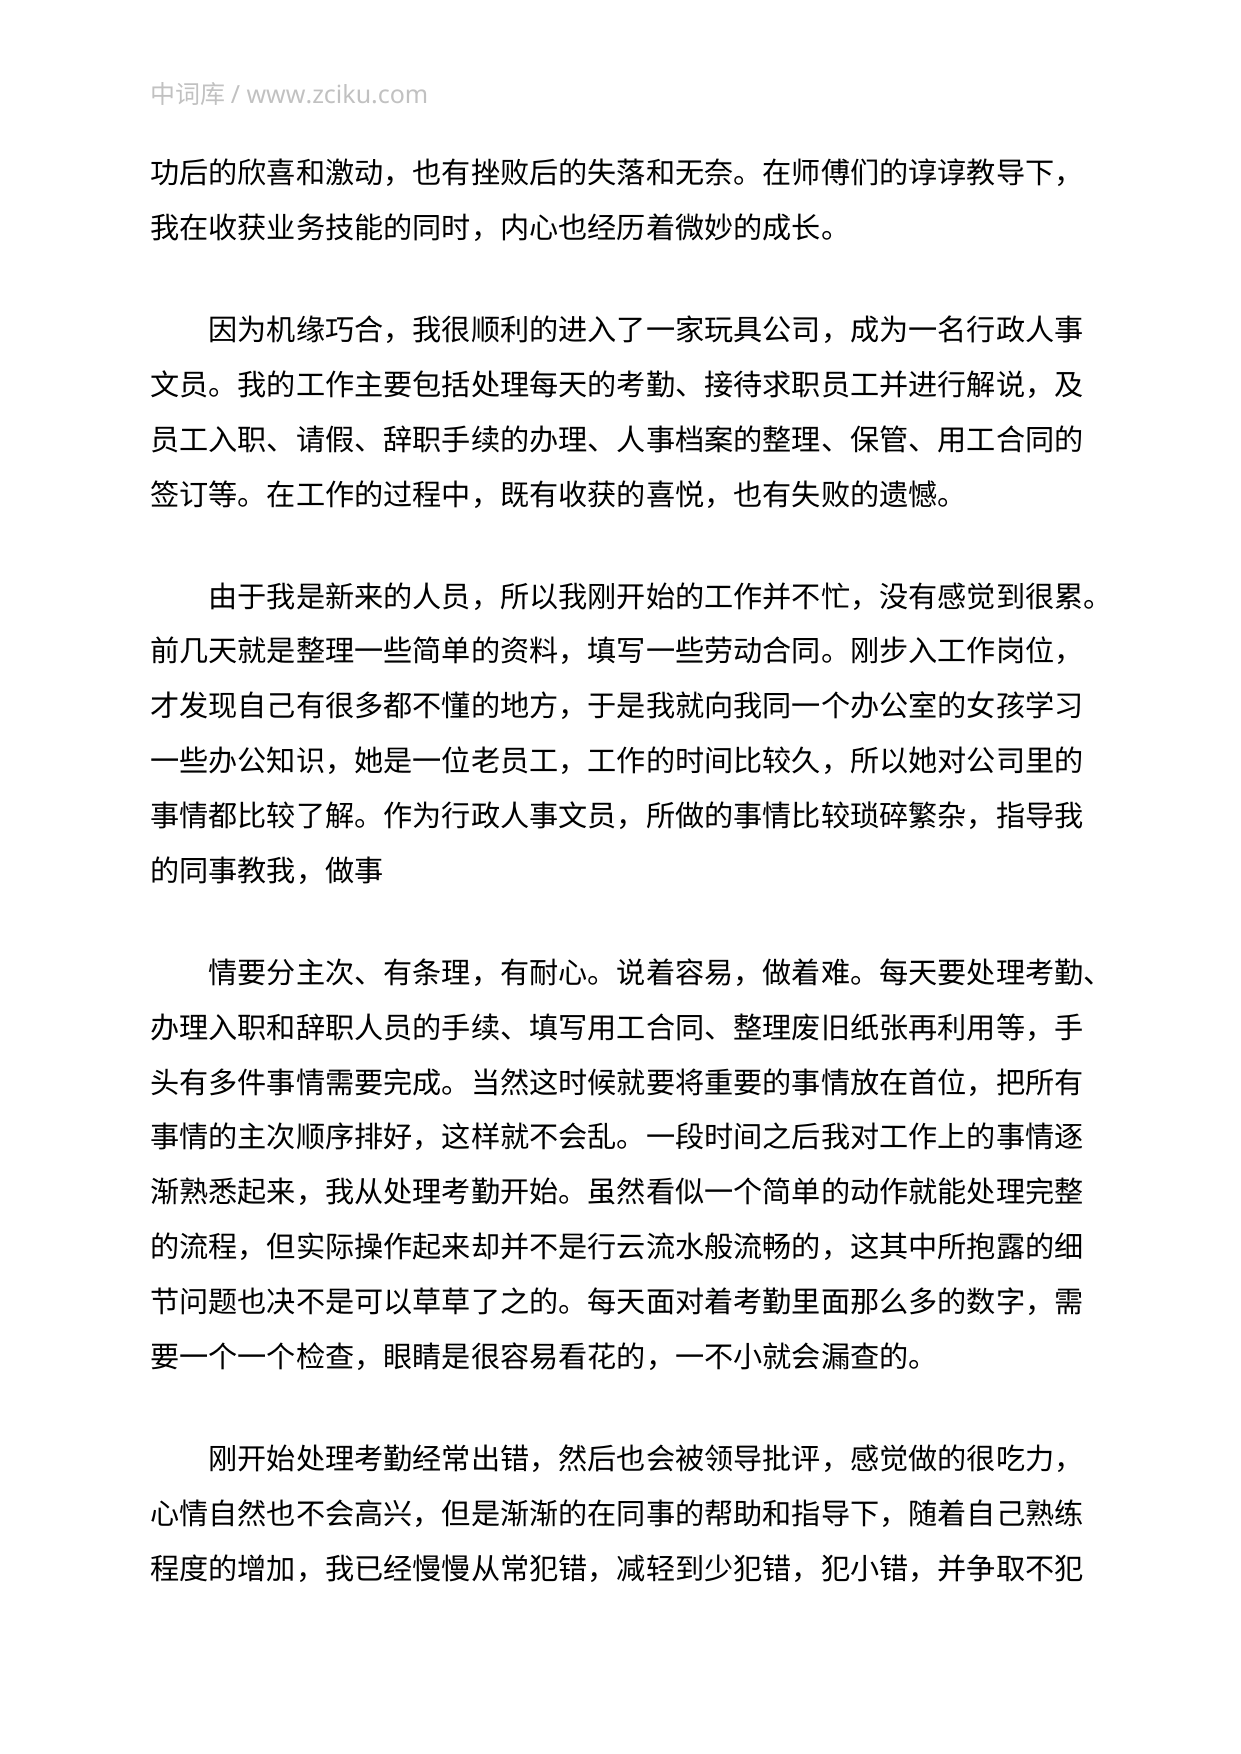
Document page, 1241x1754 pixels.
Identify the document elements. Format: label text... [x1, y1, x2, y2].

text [150, 150, 1090, 247]
text 由于我是新来的人员，所以我刚开始的工作并不忙，没有感觉到很累。前几天就是整理一些简单的资料，填写一些劳动合同。刚步入工作岗位，才发现自己有很多都不懂的地方，于是我就向我同一个办公室的女孩学习一些办公知识，她是一位老员工，工作的时间比较久，所以她对公司里的事情都比较了解。作为行政人事文员，所做的事情比较琐碎繁杂，指导我的同事教我，做事 [150, 573, 1090, 890]
text 因为机缘巧合，我很顺利的进入了一家玩具公司，成为一名行政人事文员。我的工作主要包括处理每天的考勤、接待求职员工并进行解说，及员工入职、请假、辞职手续的办理、人事档案的整理、保管、用工合同的签订等。在工作的过程中，既有收获的喜悦，也有失败的遗憾。 [150, 307, 1090, 514]
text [150, 1435, 1090, 1587]
text 情要分主次、有条理，有耐心。说着容易，做着难。每天要处理考勤、办理入职和辞职人员的手续、填写用工合同、整理废旧纸张再利用等，手头有多件事情需要完成。当然这时候就要将重要的事情放在首位，把所有事情的主次顺序排好，这样就不会乱。一段时间之后我对工作上的事情逐渐熟悉起来，我从处理考勤开始。虽然看似一个简单的动作就能处理完整的流程，但实际操作起来却并不是行云流水般流畅的，这其中所抱露的细节问题也决不是可以草草了之的。每天面对着考勤里面那么多的数字，需要一个一个检查，眼睛是很容易看花的，一不小就会漏查的。 [150, 949, 1090, 1376]
